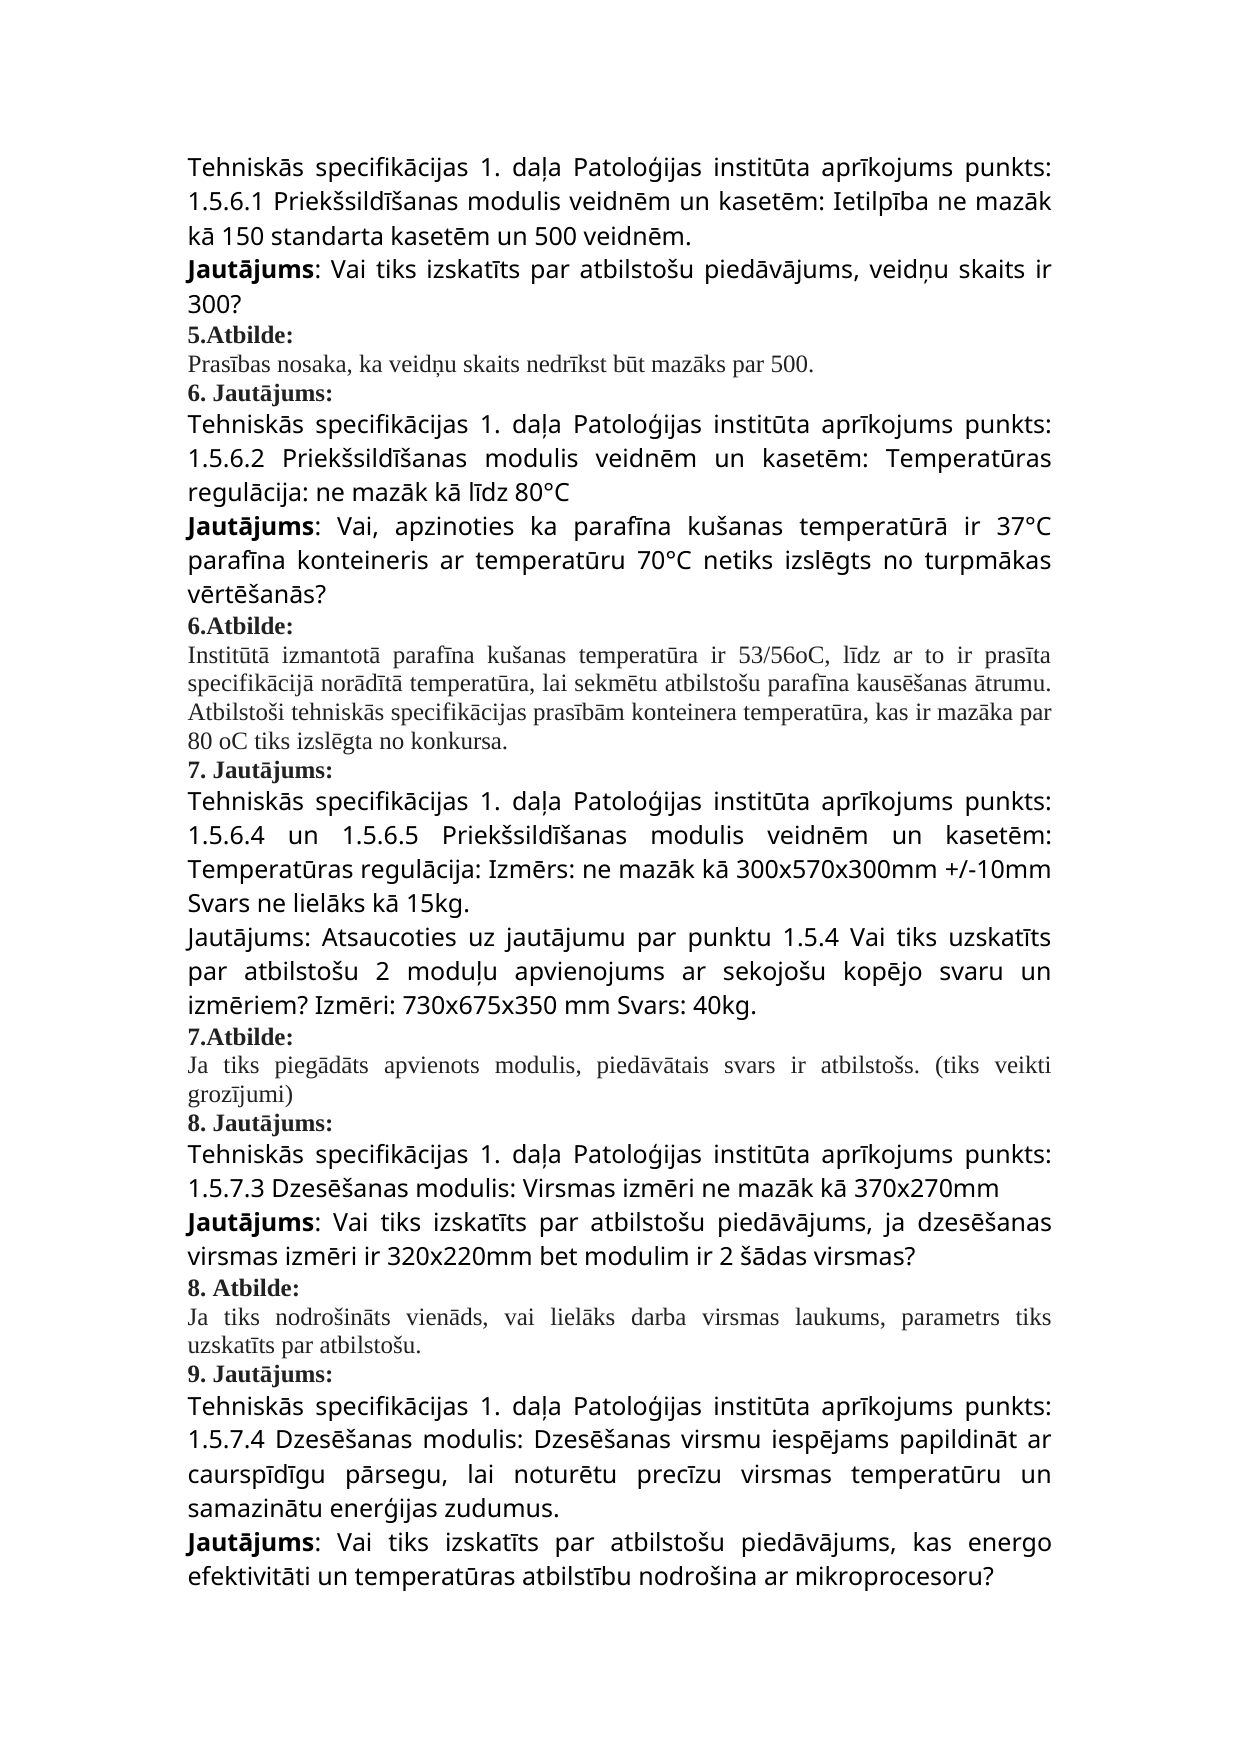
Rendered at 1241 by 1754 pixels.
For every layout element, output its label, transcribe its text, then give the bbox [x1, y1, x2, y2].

text Ja tiks nodrošināts vienāds, vai lielāks darba virsmas laukums, parametrs tiks uzskatīts par atbilstošu. [187, 1302, 1053, 1359]
text 8. Jautājums: [187, 1108, 1053, 1137]
text 7. Jautājums: [187, 755, 1053, 783]
text Tehniskās specifikācijas 1. daļa Patoloģijas institūta aprīkojums punkts: 1.5.7.4 Dzesēšanas modulis: Dzesēšanas virsmu iespējams papildināt ar caurspīdīgu pārsegu, lai noturētu precīzu virsmas temperatūru un samazinātu enerģijas zudumus. [187, 1388, 1053, 1524]
text Tehniskās specifikācijas 1. daļa Patoloģijas institūta aprīkojums punkts: 1.5.6.2 Priekšsildīšanas modulis veidnēm un kasetēm: Temperatūras regulācija: ne mazāk kā līdz 80°C [187, 407, 1053, 509]
text Jautājums: Vai tiks izskatīts par atbilstošu piedāvājums, veidņu skaits ir 300? [187, 252, 1053, 320]
text Jautājums: Vai tiks izskatīts par atbilstošu piedāvājums, ja dzesēšanas virsmas izmēri ir 320x220mm bet modulim ir 2 šādas virsmas? [187, 1205, 1053, 1273]
text Tehniskās specifikācijas 1. daļa Patoloģijas institūta aprīkojums punkts: 1.5.7.3 Dzesēšanas modulis: Virsmas izmēri ne mazāk kā 370x270mm [187, 1137, 1053, 1205]
text Jautājums: Vai, apzinoties ka parafīna kušanas temperatūrā ir 37°C parafīna konteineris ar temperatūru 70°C netiks izslēgts no turpmākas vērtēšanās? [187, 509, 1053, 611]
text 5.Atbilde: [187, 320, 1053, 349]
text Tehniskās specifikācijas 1. daļa Patoloģijas institūta aprīkojums punkts: 1.5.6.4 un 1.5.6.5 Priekšsildīšanas modulis veidnēm un kasetēm: Temperatūras regulācija: Izmērs: ne mazāk kā 300x570x300mm +/-10mm Svars ne lielāks kā 15kg. [187, 783, 1053, 920]
text Prasības nosaka, ka veidņu skaits nedrīkst būt mazāks par 500. [187, 349, 1053, 378]
text Ja tiks piegādāts apvienots modulis, piedāvātais svars ir atbilstošs. (tiks veikti grozījumi) [187, 1051, 1053, 1108]
text 8. Atbilde: [187, 1273, 1053, 1302]
text 6. Jautājums: [187, 378, 1053, 407]
text Jautājums: Vai tiks izskatīts par atbilstošu piedāvājums, kas energo efektivitāti un temperatūras atbilstību nodrošina ar mikroprocesoru? [187, 1524, 1053, 1592]
text Jautājums: Atsaucoties uz jautājumu par punktu 1.5.4 Vai tiks uzskatīts par atbilstošu 2 moduļu apvienojums ar sekojošu kopējo svaru un izmēriem? Izmēri: 730x675x350 mm Svars: 40kg. [187, 920, 1053, 1022]
text 7.Atbilde: [187, 1022, 1053, 1051]
text 9. Jautājums: [187, 1359, 1053, 1388]
text 6.Atbilde: [187, 611, 1053, 640]
text Institūtā izmantotā parafīna kušanas temperatūra ir 53/56oC, līdz ar to ir prasīta specifikācijā norādītā temperatūra, lai sekmētu atbilstošu parafīna kausēšanas ātrumu. Atbilstoši tehniskās specifikācijas prasībām konteinera temperatūra, kas ir mazāka par 80 oC tiks izslēgta no konkursa. [187, 640, 1053, 755]
text Tehniskās specifikācijas 1. daļa Patoloģijas institūta aprīkojums punkts: 1.5.6.1 Priekšsildīšanas modulis veidnēm un kasetēm: Ietilpība ne mazāk kā 150 standarta kasetēm un 500 veidnēm. [187, 150, 1053, 252]
